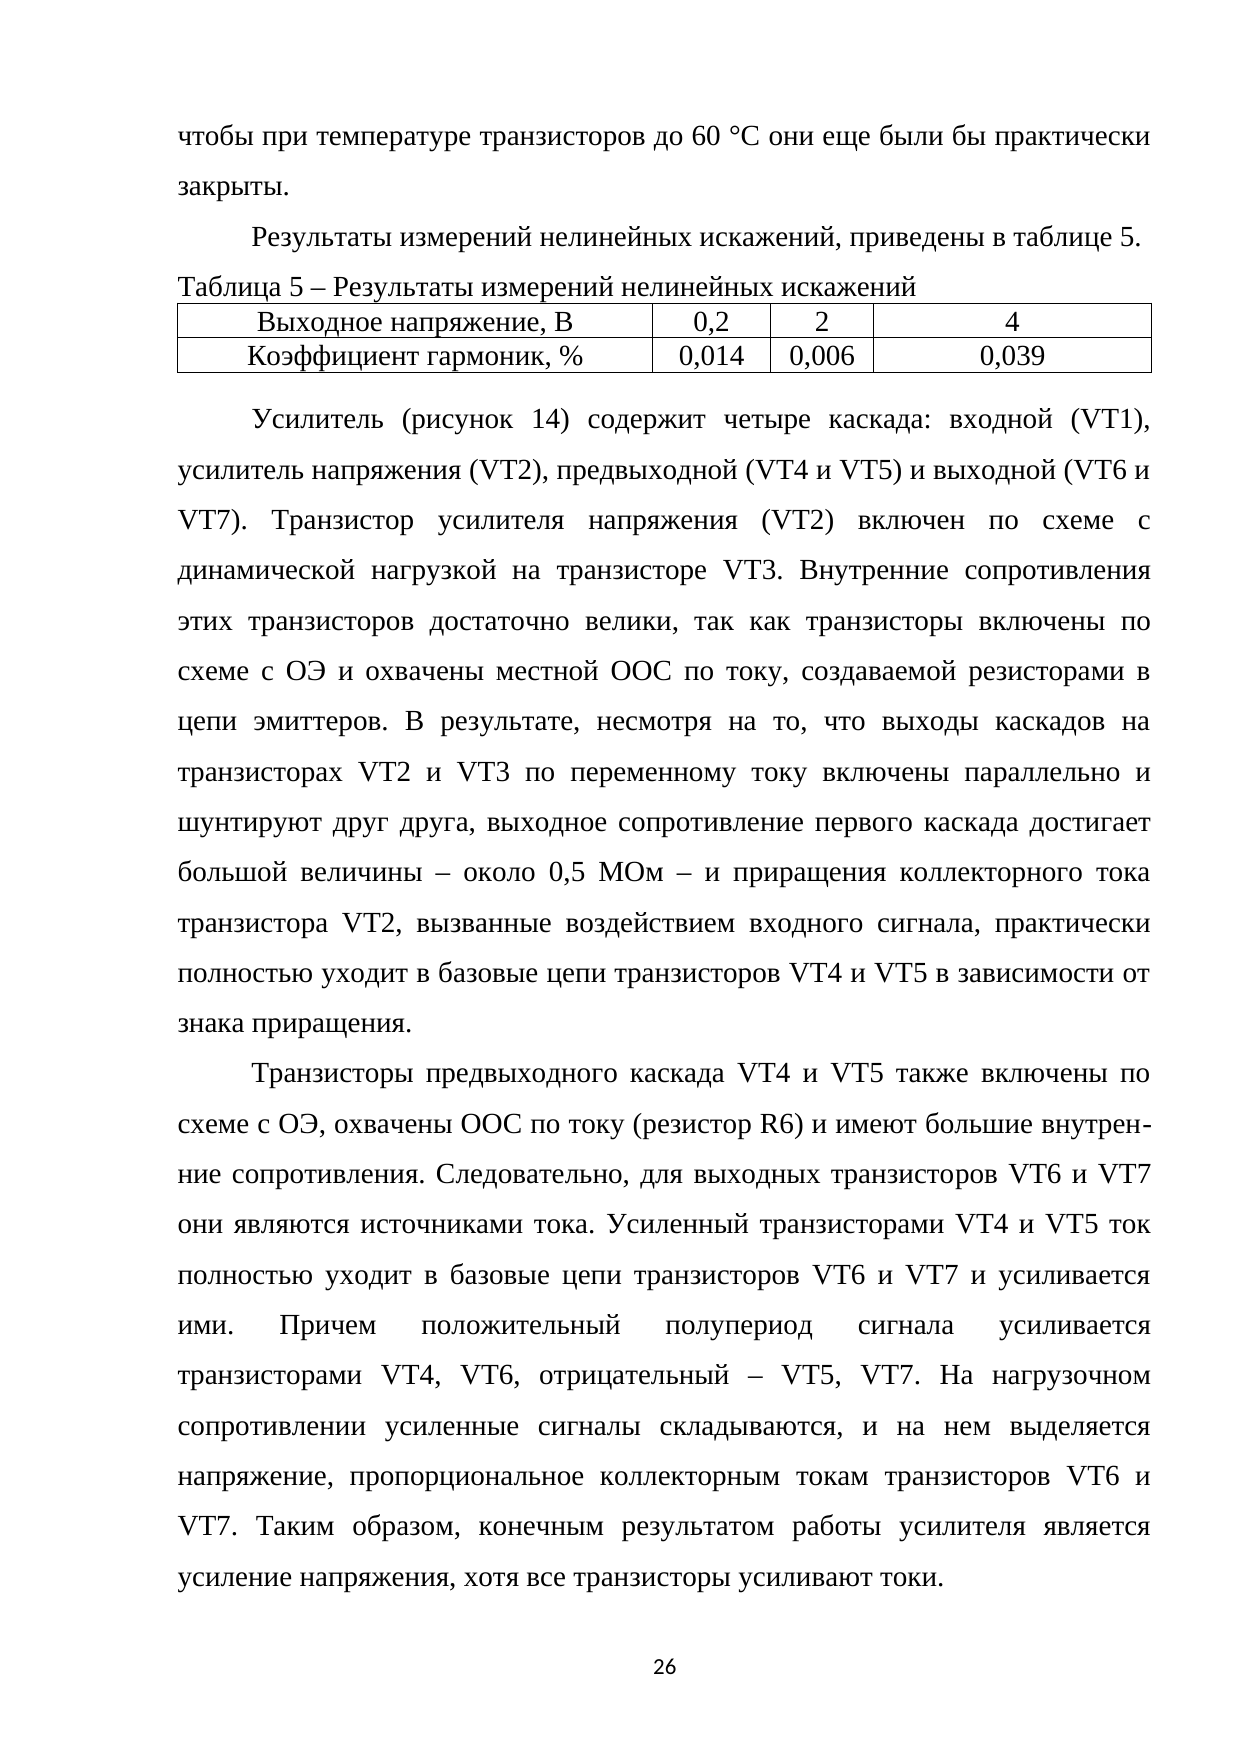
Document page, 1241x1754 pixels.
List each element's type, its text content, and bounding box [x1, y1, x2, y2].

table_cell 0,014 [653, 338, 770, 372]
table_header Выходное напряжение, В [178, 304, 652, 337]
text Таблица 5 – Результаты измерений нелинейных искажений [177, 269, 1152, 303]
table_header 4 [874, 304, 1151, 337]
text Результаты измерений нелинейных искажений, приведены в таблице 5. [177, 219, 1152, 252]
table_cell Коэффициент гармоник, % [178, 338, 652, 372]
table_header 2 [771, 304, 873, 337]
table_cell 0,006 [771, 338, 873, 372]
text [177, 118, 1152, 202]
text Усилитель (рисунок 14) содержит четыре каскада: входной (VT1), усилитель напряжения (VT2), предвыходной (VT4 и VT5) и выходной (VT6 и VT7). Транзистор усилителя напряжения (VT2) включен по схеме с динамической нагрузкой на транзисторе VT3. Внутренние сопротивления этих транзисторов достаточно велики, так как транзисторы включены по схеме с ОЭ и охвачены местной ООС по току, создаваемой резисторами в цепи эмиттеров. В результате, несмотря на то, что выходы каскадов на транзисторах VT2 и VT3 по переменному току включены параллельно и шунтируют друг друга, выходное сопротивление первого каскада достигает большой величины – около 0,5 МОм – и приращения коллекторного тока транзистора VT2, вызванные воздействием входного сигнала, практически полностью уходит в базовые цепи транзисторов VT4 и VT5 в зависимости от знака приращения. [177, 402, 1152, 1039]
text Транзисторы предвыходного каскада VT4 и VT5 также включены по схеме с ОЭ, охвачены ООС по току (резистор R6) и имеют большие внутренние сопротивления. Следовательно, для выходных транзисторов VT6 и VT7 они являются источниками тока. Усиленный транзисторами VT4 и VT5 ток полностью уходит в базовые цепи транзисторов VT6 и VT7 и усиливается ими. Причем положительный полупериод сигнала усиливается транзисторами VT4, VT6, отрицательный – VT5, VT7. На нагрузочном сопротивлении усиленные сигналы складываются, и на нем выделяется напряжение, пропорциональное коллекторным токам транзисторов VT6 и VT7. Таким образом, конечным результатом работы усилителя является усиление напряжения, хотя все транзисторы усиливают токи. [177, 1056, 1152, 1592]
table_cell 0,039 [874, 338, 1151, 372]
table_header 0,2 [653, 304, 770, 337]
